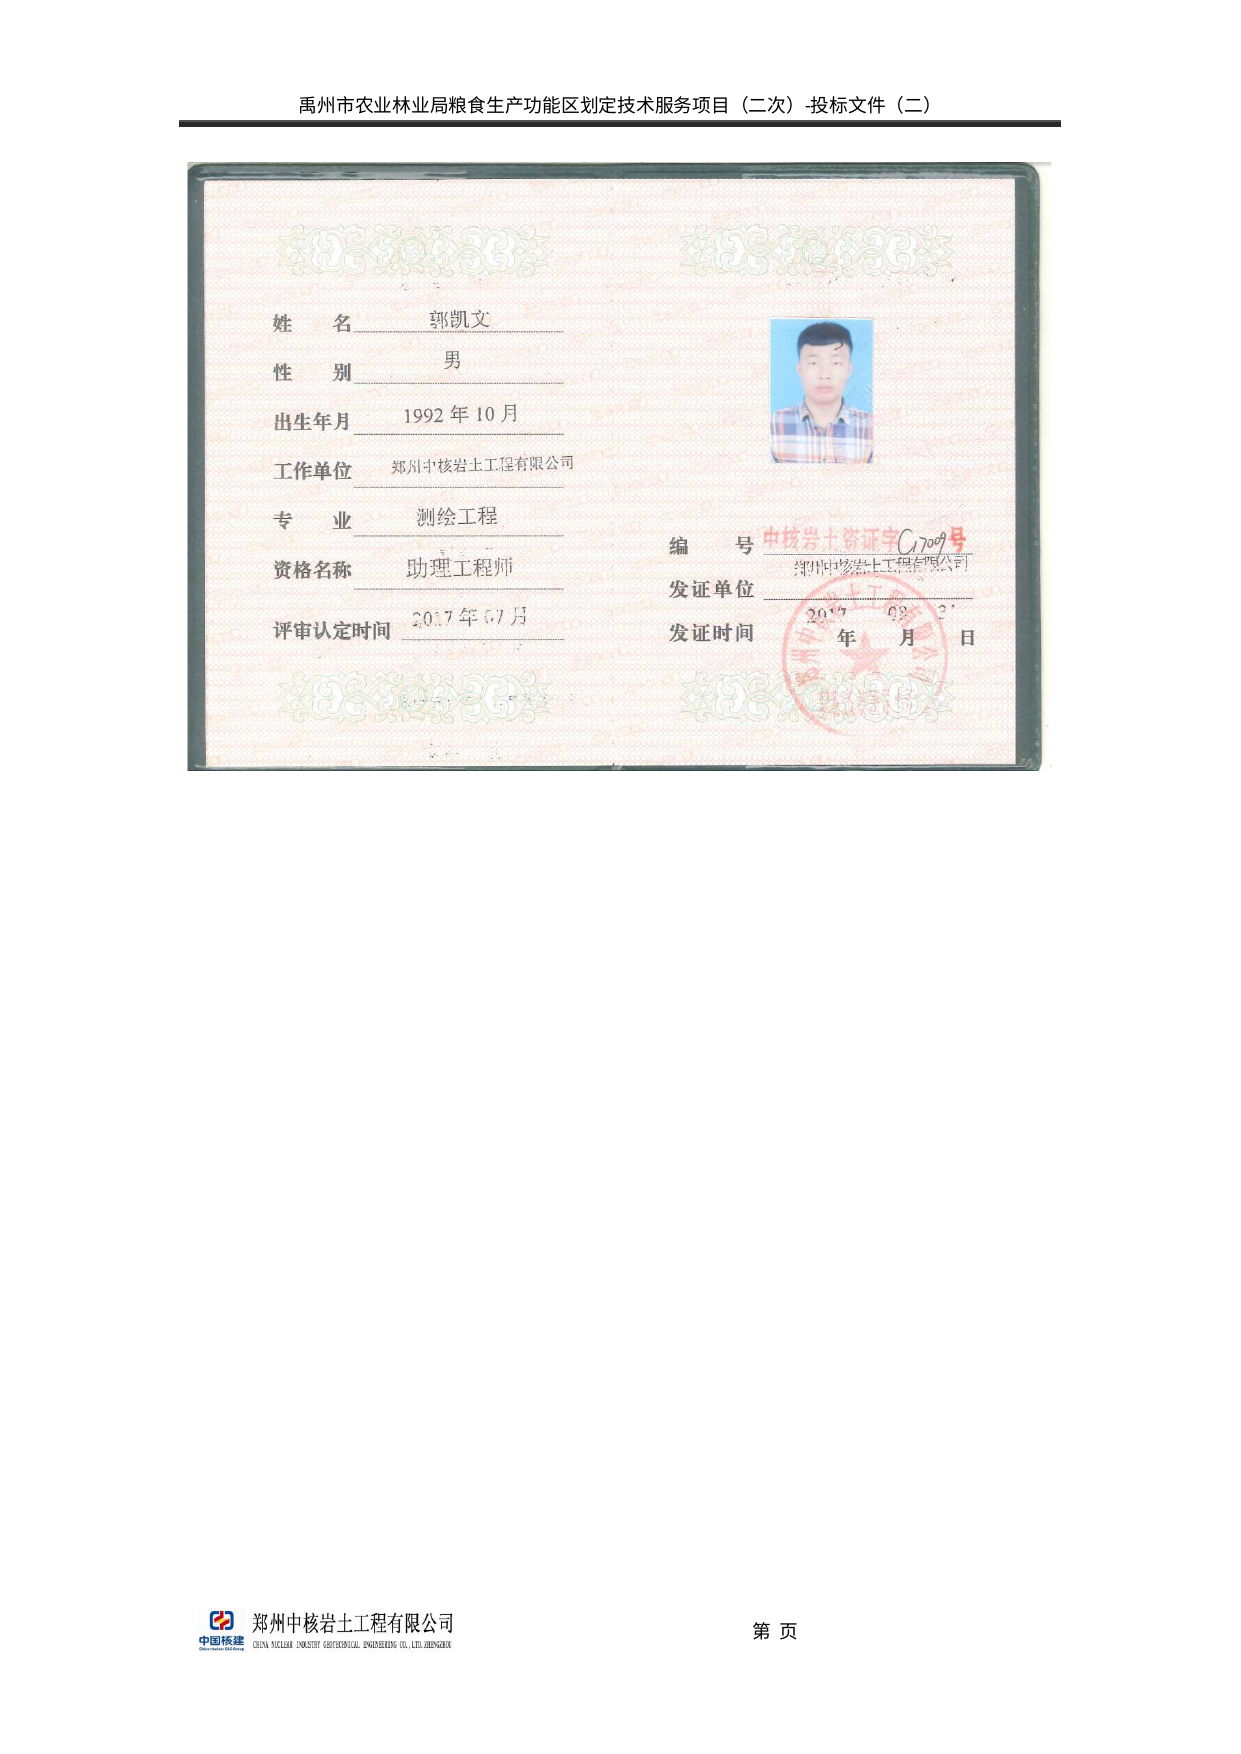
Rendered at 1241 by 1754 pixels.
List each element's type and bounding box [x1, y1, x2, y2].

picture [187, 1608, 457, 1653]
picture [187, 162, 1052, 771]
